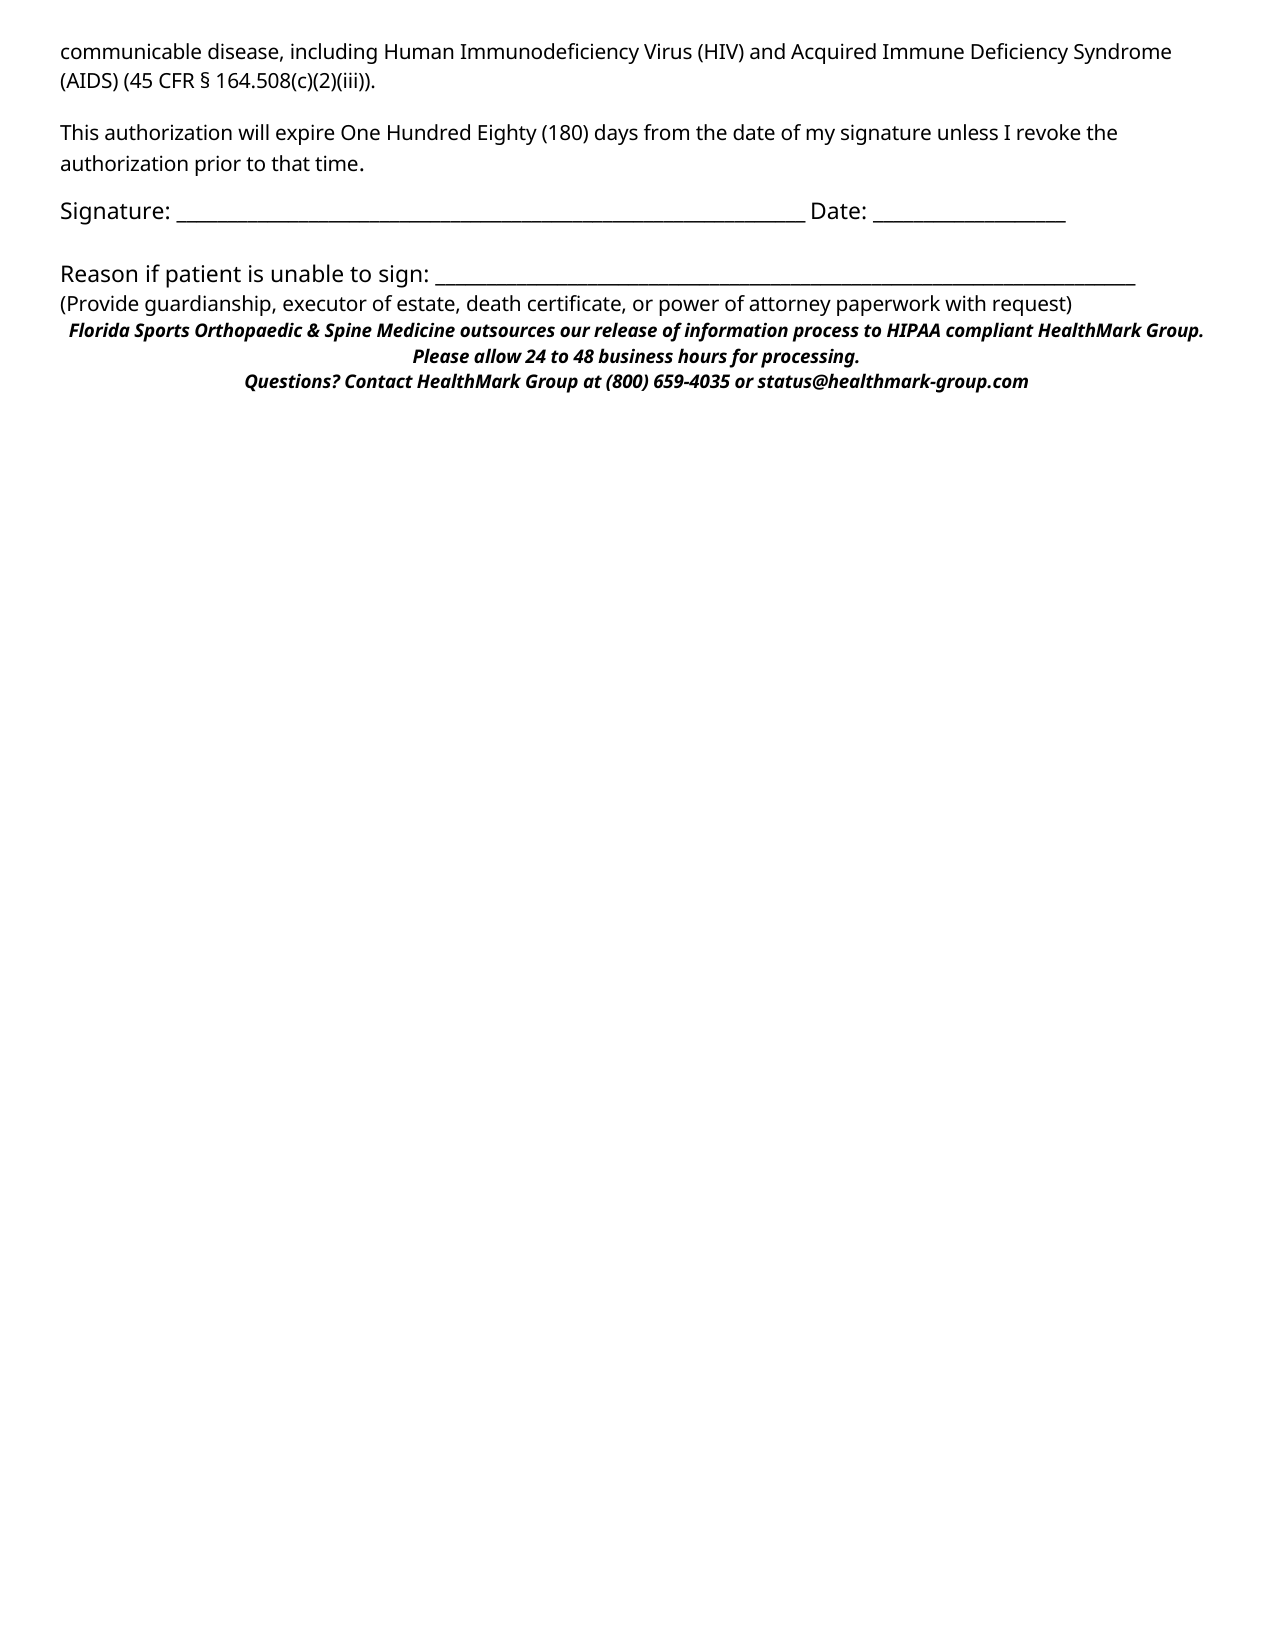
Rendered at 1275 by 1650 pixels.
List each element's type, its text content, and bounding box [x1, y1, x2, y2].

text Signature: ______________________________________________________________ Date: ___________________ [60, 195, 1215, 226]
text Please allow 24 to 48 business hours for processing. [60, 343, 1215, 368]
text Reason if patient is unable to sign: _____________________________________________________________________ (Provide guardianship, executor of estate, death certificate, or power of attorney paperwork with request) [60, 258, 1215, 317]
text Questions? Contact HealthMark Group at (800) 659-4035 or status@healthmark-group.com [60, 368, 1215, 394]
text Florida Sports Orthopaedic & Spine Medicine outsources our release of information process to HIPAA compliant HealthMark Group. [60, 317, 1215, 343]
text This authorization will expire One Hundred Eighty (180) days from the date of my signature unless I revoke the authorization prior to that time. [60, 118, 1191, 178]
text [60, 37, 1172, 94]
